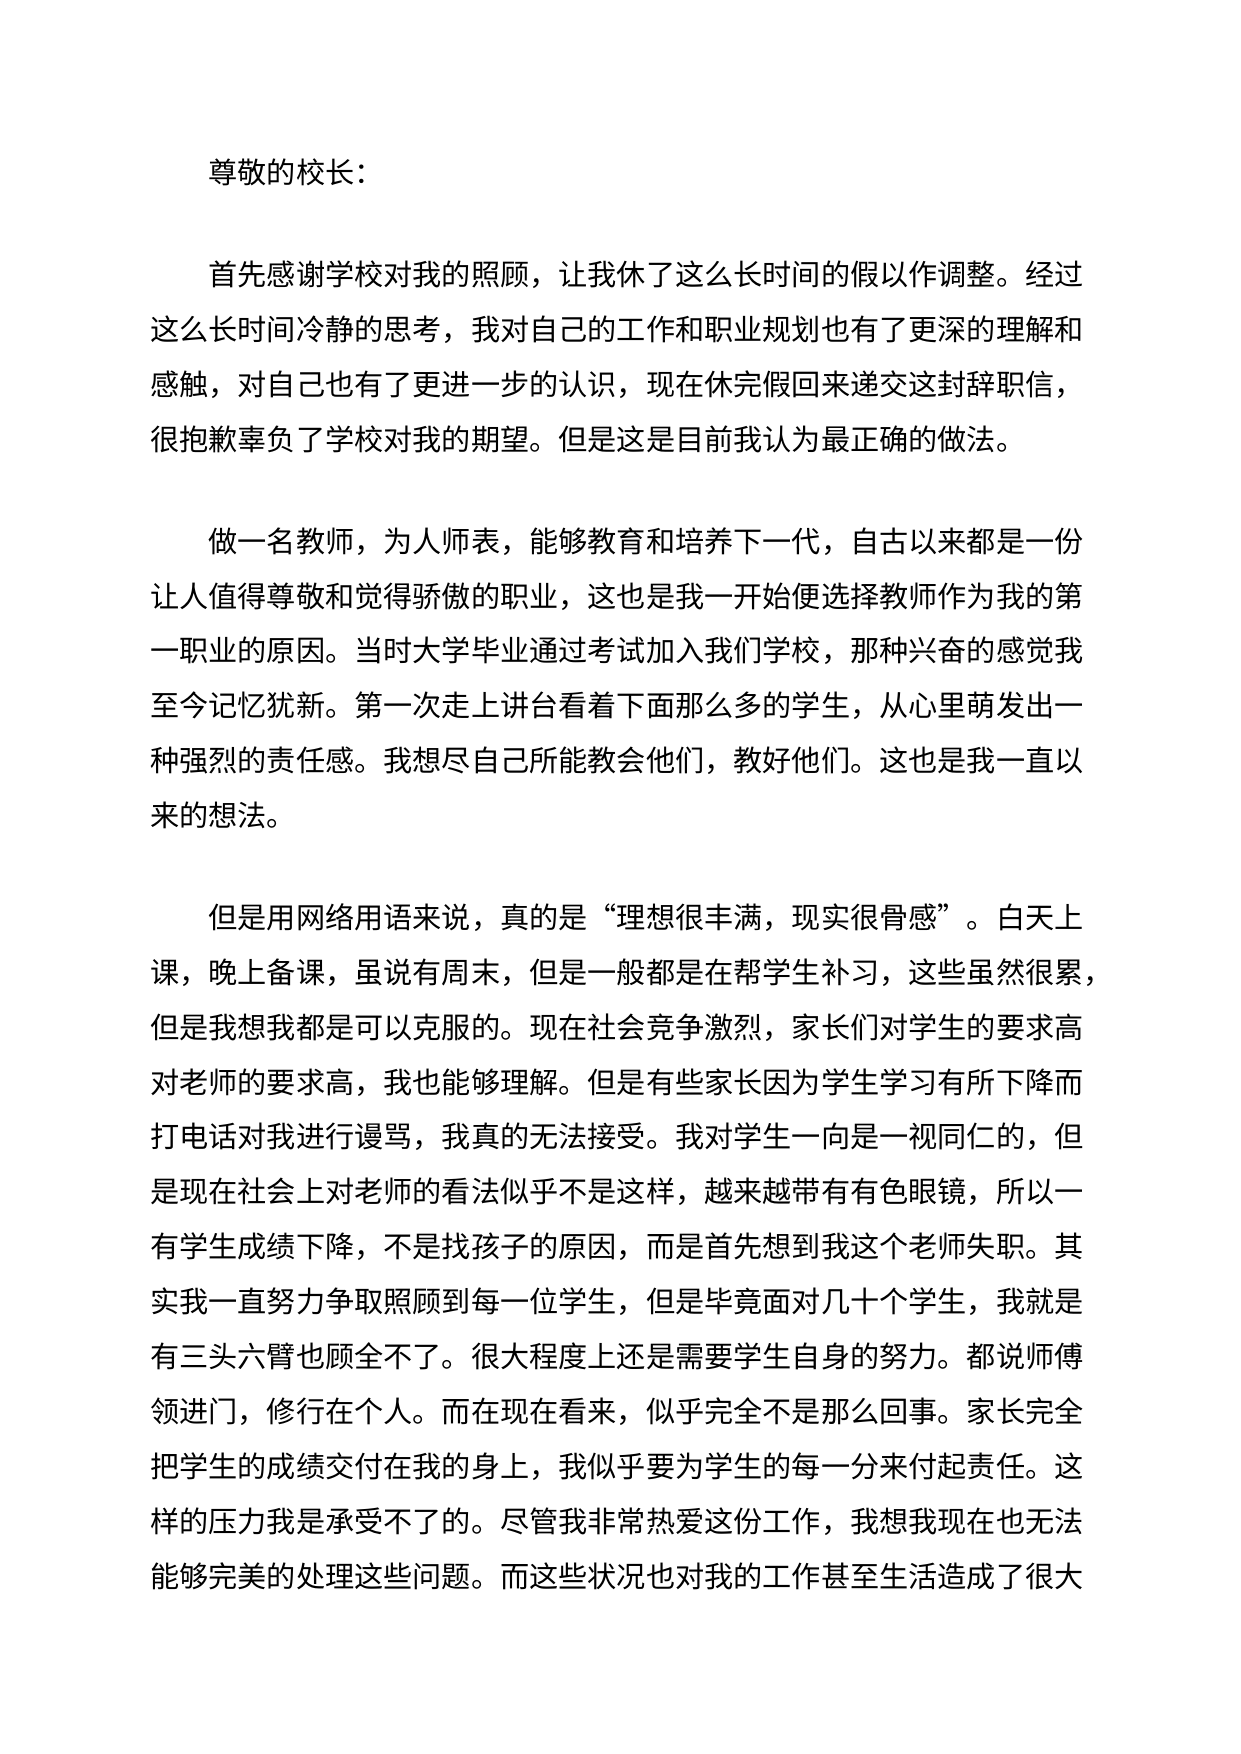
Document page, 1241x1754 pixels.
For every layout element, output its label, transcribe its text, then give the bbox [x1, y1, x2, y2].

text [150, 894, 1090, 1596]
text 首先感谢学校对我的照顾，让我休了这么长时间的假以作调整。经过这么长时间冷静的思考，我对自己的工作和职业规划也有了更深的理解和感触，对自己也有了更进一步的认识，现在休完假回来递交这封辞职信，很抱歉辜负了学校对我的期望。但是这是目前我认为最正确的做法。 [150, 252, 1090, 459]
text 尊敬的校长： [150, 150, 1090, 192]
text 做一名教师，为人师表，能够教育和培养下一代，自古以来都是一份让人值得尊敬和觉得骄傲的职业，这也是我一开始便选择教师作为我的第一职业的原因。当时大学毕业通过考试加入我们学校，那种兴奋的感觉我至今记忆犹新。第一次走上讲台看着下面那么多的学生，从心里萌发出一种强烈的责任感。我想尽自己所能教会他们，教好他们。这也是我一直以来的想法。 [150, 518, 1090, 835]
